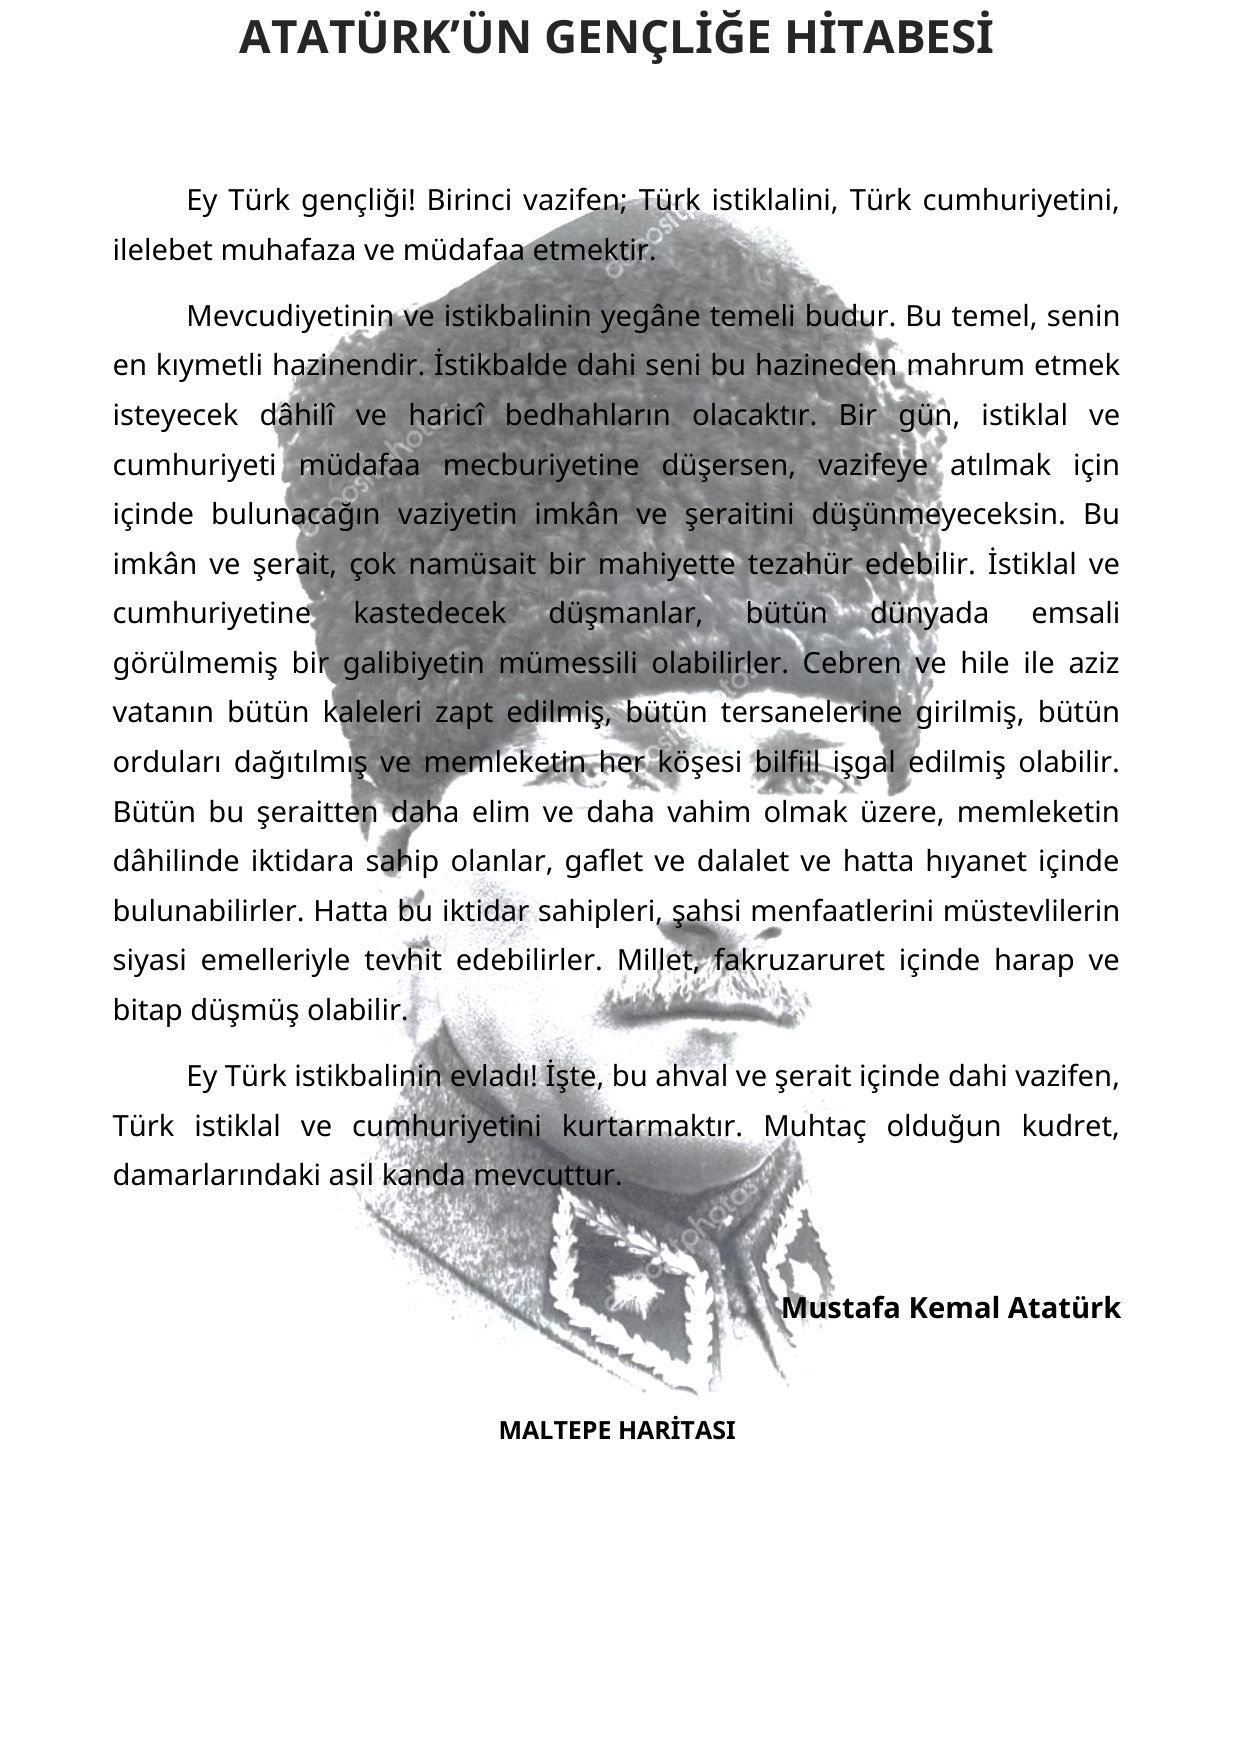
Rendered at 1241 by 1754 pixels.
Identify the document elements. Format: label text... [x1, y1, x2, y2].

picture [188, 268, 1046, 295]
text Ey Türk istikbalinin evladı! İşte, bu ahval ve şerait içinde dahi vazifen, Türk istiklal ve cumhuriyetini kurtarmaktır. Muhtaç olduğun kudret, damarlarındaki asil kanda mevcuttur. [112, 1055, 1121, 1194]
text ATATÜRK’ÜN GENÇLİĞE HİTABESİ [112, 4, 1121, 67]
text Mustafa Kemal Atatürk [112, 1287, 1121, 1327]
text MALTEPE HARİTASI [112, 1412, 1121, 1447]
text Ey Türk gençliği! Birinci vazifen; Türk istiklalini, Türk cumhuriyetini, ilelebet muhafaza ve müdafaa etmektir. [112, 179, 1121, 268]
picture [188, 1029, 1046, 1055]
picture [188, 1327, 1046, 1409]
picture [188, 1194, 1046, 1287]
text Mevcudiyetinin ve istikbalinin yegâne temeli budur. Bu temel, senin en kıymetli hazinendir. İstikbalde dahi seni bu hazineden mahrum etmek isteyecek dâhilî ve haricî bedhahların olacaktır. Bir gün, istiklal ve cumhuriyeti müdafaa mecburiyetine düşersen, vazifeye atılmak için içinde bulunacağın vaziyetin imkân ve şeraitini düşünmeyeceksin. Bu imkân ve şerait, çok namüsait bir mahiyette tezahür edebilir. İstiklal ve cumhuriyetine kastedecek düşmanlar, bütün dünyada emsali görülmemiş bir galibiyetin mümessili olabilirler. Cebren ve hile ile aziz vatanın bütün kaleleri zapt edilmiş, bütün tersanelerine girilmiş, bütün orduları dağıtılmış ve memleketin her köşesi bilfiil işgal edilmiş olabilir. Bütün bu şeraitten daha elim ve daha vahim olmak üzere, memleketin dâhilinde iktidara sahip olanlar, gaflet ve dalalet ve hatta hıyanet içinde bulunabilirler. Hatta bu iktidar sahipleri, şahsi menfaatlerini müstevlilerin siyasi emelleriyle tevhit edebilirler. Millet, fakruzaruret içinde harap ve bitap düşmüş olabilir. [112, 295, 1121, 1029]
